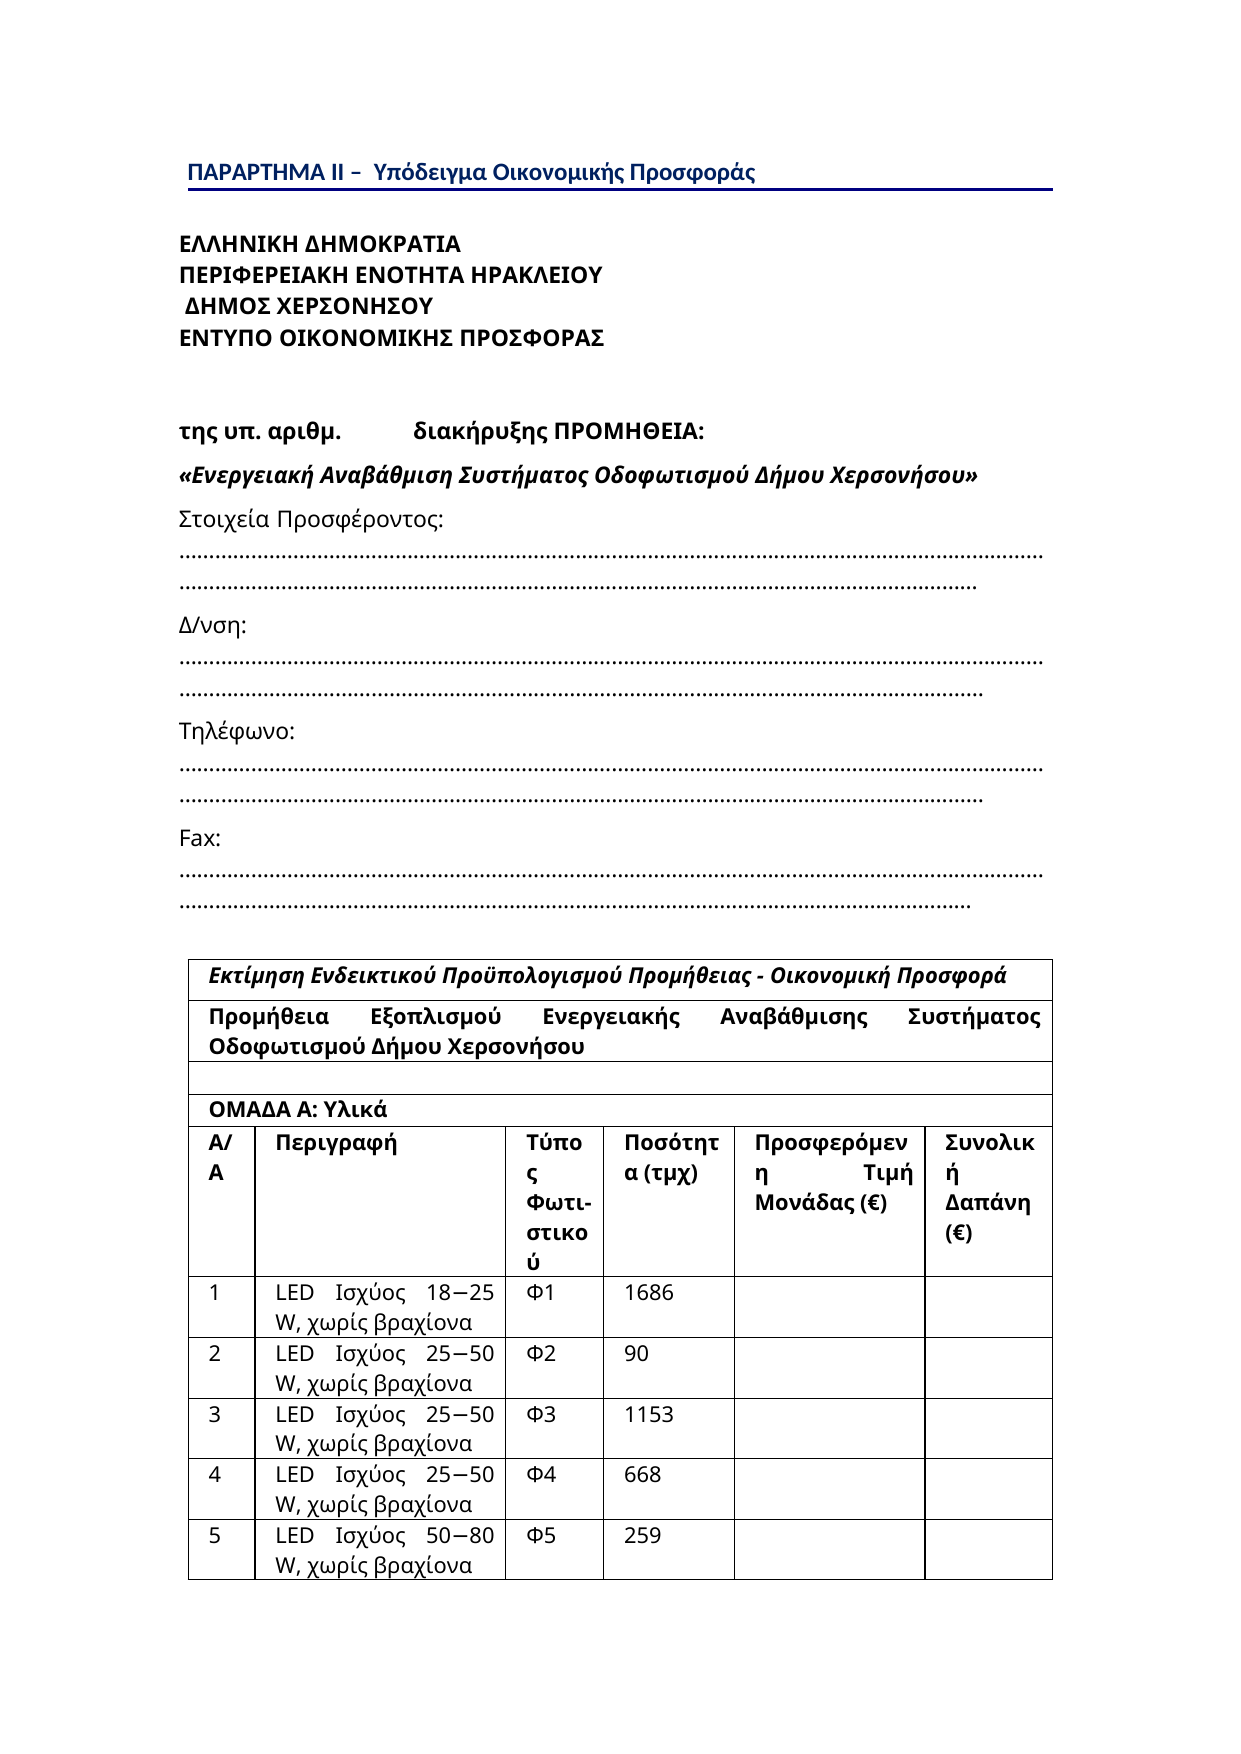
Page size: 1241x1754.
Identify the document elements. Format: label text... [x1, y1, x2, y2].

table_cell [735, 1459, 924, 1519]
table_cell 4 [189, 1459, 254, 1519]
table_cell 3 [189, 1399, 254, 1458]
table_cell [926, 1277, 1052, 1337]
table_cell LED Ισχύος 25−50 W, χωρίς βραχίονα [256, 1459, 505, 1519]
text ΔΗΜΟΣ ΧΕΡΣΟΝΗΣΟΥ [178, 290, 1053, 322]
text Fax: …………………………………………………………………………………………………………………………………………………………………………………………………………………………………………………… [178, 822, 1053, 915]
table_cell 2 [189, 1338, 254, 1397]
table_cell Φ4 [506, 1459, 603, 1519]
text Στοιχεία Προσφέροντος: ……………………………………………………………………………………………………………………………………….…………………………………………………………………………………………………………… [178, 503, 1053, 597]
table_cell Α/Α [189, 1127, 254, 1276]
table_cell 90 [604, 1338, 734, 1397]
table_cell 1686 [604, 1277, 734, 1337]
table_cell Φ1 [506, 1277, 603, 1337]
table_cell [735, 1520, 924, 1579]
table_cell Συνολική Δαπάνη (€) [926, 1127, 1052, 1276]
table_cell [735, 1399, 924, 1458]
table_cell LED Ισχύος 18−25 W, χωρίς βραχίονα [256, 1277, 505, 1337]
text της υπ. αριθμ. διακήρυξης ΠΡΟΜΗΘΕΙΑ: [178, 415, 1053, 447]
table_cell Τύπος Φωτι- στικού [506, 1127, 603, 1276]
table_cell [189, 1062, 1052, 1093]
table_cell LED Ισχύος 50−80 W, χωρίς βραχίονα [256, 1520, 505, 1579]
text Δ/νση: ……………………………………………………………………………………………………………………………………….……….…………………………………………………………………………………………………… [178, 609, 1053, 703]
table_cell Φ3 [506, 1399, 603, 1458]
table_cell [926, 1459, 1052, 1519]
table_cell [926, 1338, 1052, 1397]
table_cell Φ5 [506, 1520, 603, 1579]
text ΕΛΛΗΝΙΚΗ ΔΗΜΟΚΡΑΤΙΑ [178, 228, 1053, 259]
table_cell [926, 1520, 1052, 1579]
table_cell 259 [604, 1520, 734, 1579]
text Τηλέφωνο: ………………………………………………………………………………………………………………………………….…………….…………………………………………………………………………………………………… [178, 715, 1053, 809]
text ΠΑΡΑΡΤΗΜΑ ΙΙ – Υπόδειγμα Οικονομικής Προσφοράς [187, 156, 1053, 191]
table_cell Προμήθεια Εξοπλισμού Ενεργειακής Αναβάθμισης Συστήματος Οδοφωτισμού Δήμου Χερσονήσου [189, 1001, 1052, 1061]
table_cell 668 [604, 1459, 734, 1519]
text ΠΕΡΙΦΕΡΕΙΑΚΗ ΕΝΟΤΗΤΑ ΗΡΑΚΛΕΙΟΥ [178, 259, 1053, 290]
table_cell Ποσότητα (τμχ) [604, 1127, 734, 1276]
text «Ενεργειακή Αναβάθμιση Συστήματος Οδοφωτισμού Δήμου Χερσονήσου» [178, 459, 1053, 490]
table_cell LED Ισχύος 25−50 W, χωρίς βραχίονα [256, 1399, 505, 1458]
table_cell 1 [189, 1277, 254, 1337]
table_cell ΟΜΑΔΑ Α: Υλικά [189, 1095, 1052, 1126]
table_cell 1153 [604, 1399, 734, 1458]
table_cell Προσφερόμενη Τιμή Μονάδας (€) [735, 1127, 924, 1276]
table_cell Φ2 [506, 1338, 603, 1397]
table_cell [926, 1399, 1052, 1458]
table_cell [735, 1277, 924, 1337]
table_cell LED Ισχύος 25−50 W, χωρίς βραχίονα [256, 1338, 505, 1397]
text ΕΝΤΥΠΟ ΟΙΚΟΝΟΜΙΚΗΣ ΠΡΟΣΦΟΡΑΣ [178, 322, 1053, 353]
table_cell 5 [189, 1520, 254, 1579]
table_cell [735, 1338, 924, 1397]
table_header Εκτίμηση Ενδεικτικού Προϋπολογισμού Προμήθειας - Οικονομική Προσφορά [189, 960, 1052, 1000]
table_cell Περιγραφή [256, 1127, 505, 1276]
